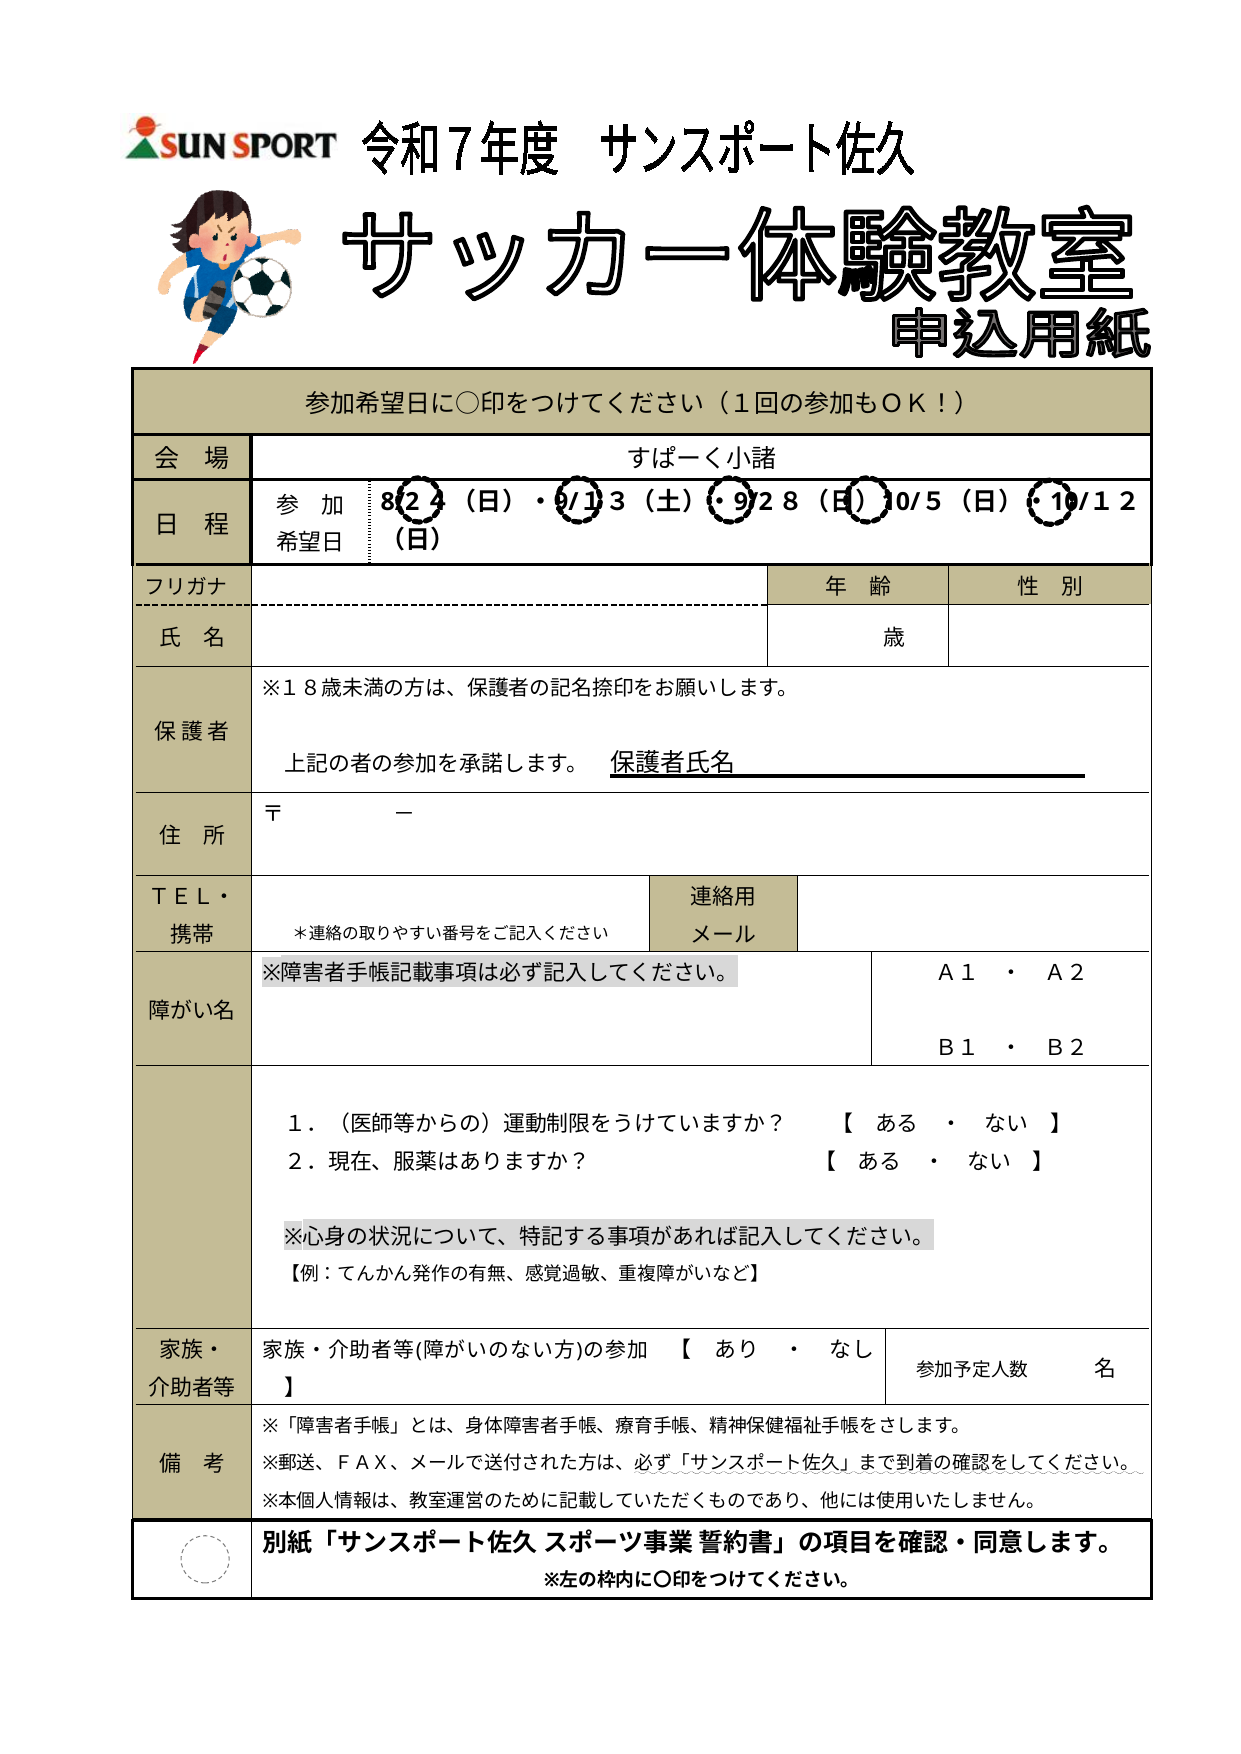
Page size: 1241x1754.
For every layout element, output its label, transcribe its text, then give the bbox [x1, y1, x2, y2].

table_cell １．（医師等からの）運動制限をうけていますか？ 【 ある ・ ない 】 ２．現在、服薬はありますか？ 【 ある ・ ない 】 ※心身の状況について、特記する事項があれば記入してください。 【例：てんかん発作の有無、感覚過敏、重複障がいなど】 [252, 1065, 1151, 1328]
table_cell 性 別 [949, 563, 1151, 604]
table_cell 日 程 [134, 481, 249, 563]
table_cell 連絡用 メール [650, 876, 797, 951]
table_cell 年 齢 [768, 566, 948, 604]
table_cell [252, 604, 767, 666]
table_cell 氏 名 [133, 604, 251, 666]
table_cell [252, 566, 767, 604]
table_cell 家族・ 介助者等 [133, 1328, 251, 1404]
table_cell 参 加 希望日 [253, 481, 369, 563]
table_cell ※「障害者手帳」とは、身体障害者手帳、療育手帳、精神保健福祉手帳をさします。 ※郵送、ＦＡＸ、メールで送付された方は、必ず「サンスポート佐久」まで到着の確認をしてください。 ※本個人情報は、教室運営のために記載していただくものであり、他には使用いたしません。 [252, 1404, 1151, 1518]
table_header 別紙「サンスポート佐久 スポーツ事業 誓約書」の項目を確認・同意します。 ※左の枠内に〇印をつけてください。 [252, 1522, 1150, 1597]
table_cell [798, 875, 1151, 951]
picture [120, 113, 339, 161]
table_cell 住 所 [133, 792, 251, 875]
table_cell 備 考 [133, 1404, 251, 1518]
table_cell ※障害者手帳記載事項は必ず記入してください。 [252, 952, 871, 1065]
table_cell ＊連絡の取りやすい番号をご記入ください [252, 876, 649, 951]
table_cell 障がい名 [133, 951, 251, 1065]
table_cell 参加予定人数 名 [886, 1328, 1151, 1404]
table_cell 保 護 者 [133, 666, 251, 792]
table_header 参加希望日に○印をつけてください（１回の参加もＯＫ！） [134, 370, 1150, 433]
table_cell ＴＥＬ・携帯 [133, 875, 251, 951]
table_cell 〒 － [252, 792, 1151, 875]
table_cell フリガナ [133, 563, 251, 604]
table_cell [133, 1065, 251, 1328]
picture [140, 184, 311, 367]
table_cell ※１８歳未満の方は、保護者の記名捺印をお願いします。 上記の者の参加を承諾します。 保護者氏名 [252, 666, 1151, 792]
table_cell Ａ１ ・ Ａ２ Ｂ１ ・ Ｂ２ [872, 951, 1151, 1065]
table_header [134, 1522, 251, 1597]
table_cell 会 場 [134, 436, 249, 478]
table_cell [949, 604, 1151, 666]
table_cell 歳 [768, 605, 948, 666]
table_cell 家族・介助者等(障がいのない方)の参加 【 あり ・ なし 】 [252, 1329, 885, 1404]
table_cell すぱーく小諸 [253, 436, 1150, 478]
table_cell 8/2４（日）・9/１３（土）・9/2８（日）10/５（日）・10/１２（日） [369, 481, 1150, 563]
